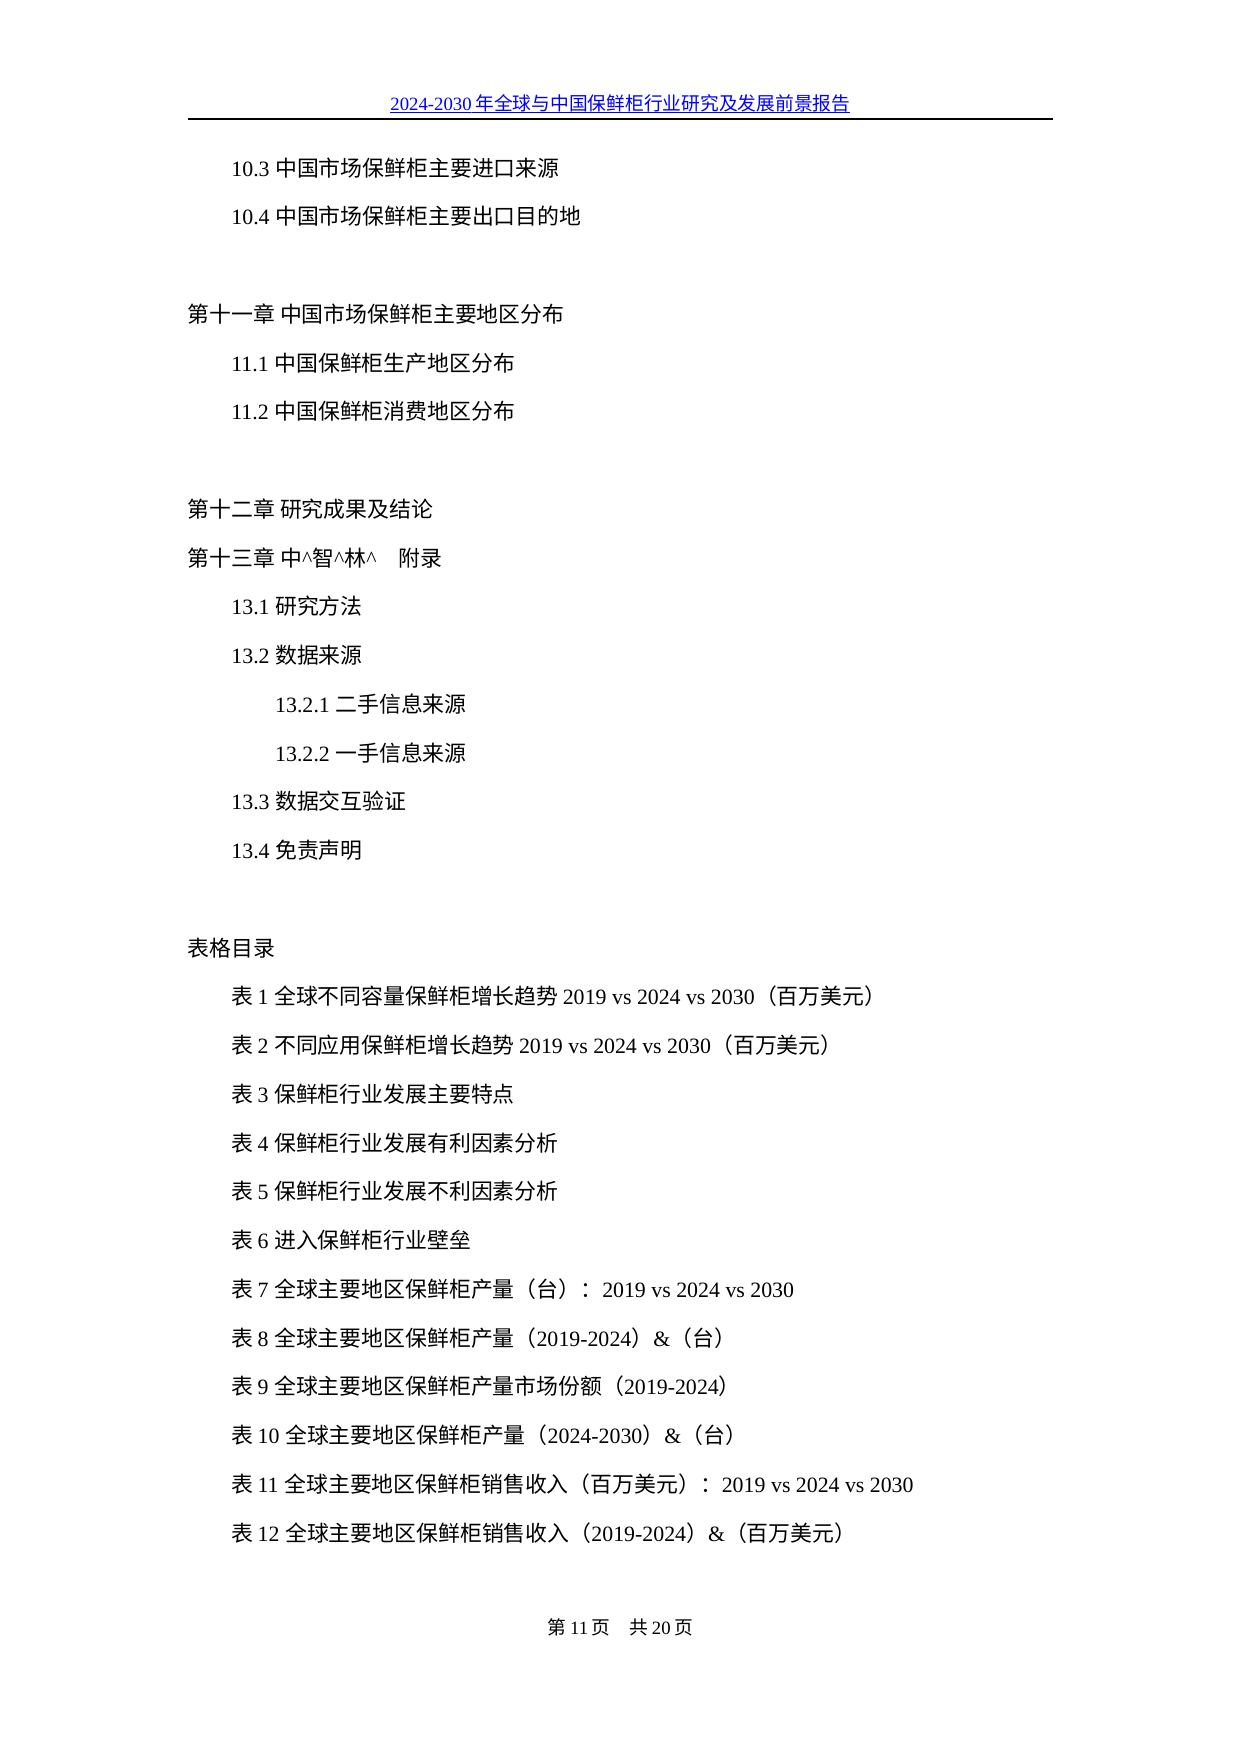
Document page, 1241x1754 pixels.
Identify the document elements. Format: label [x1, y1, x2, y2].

text [187, 150, 1053, 1548]
